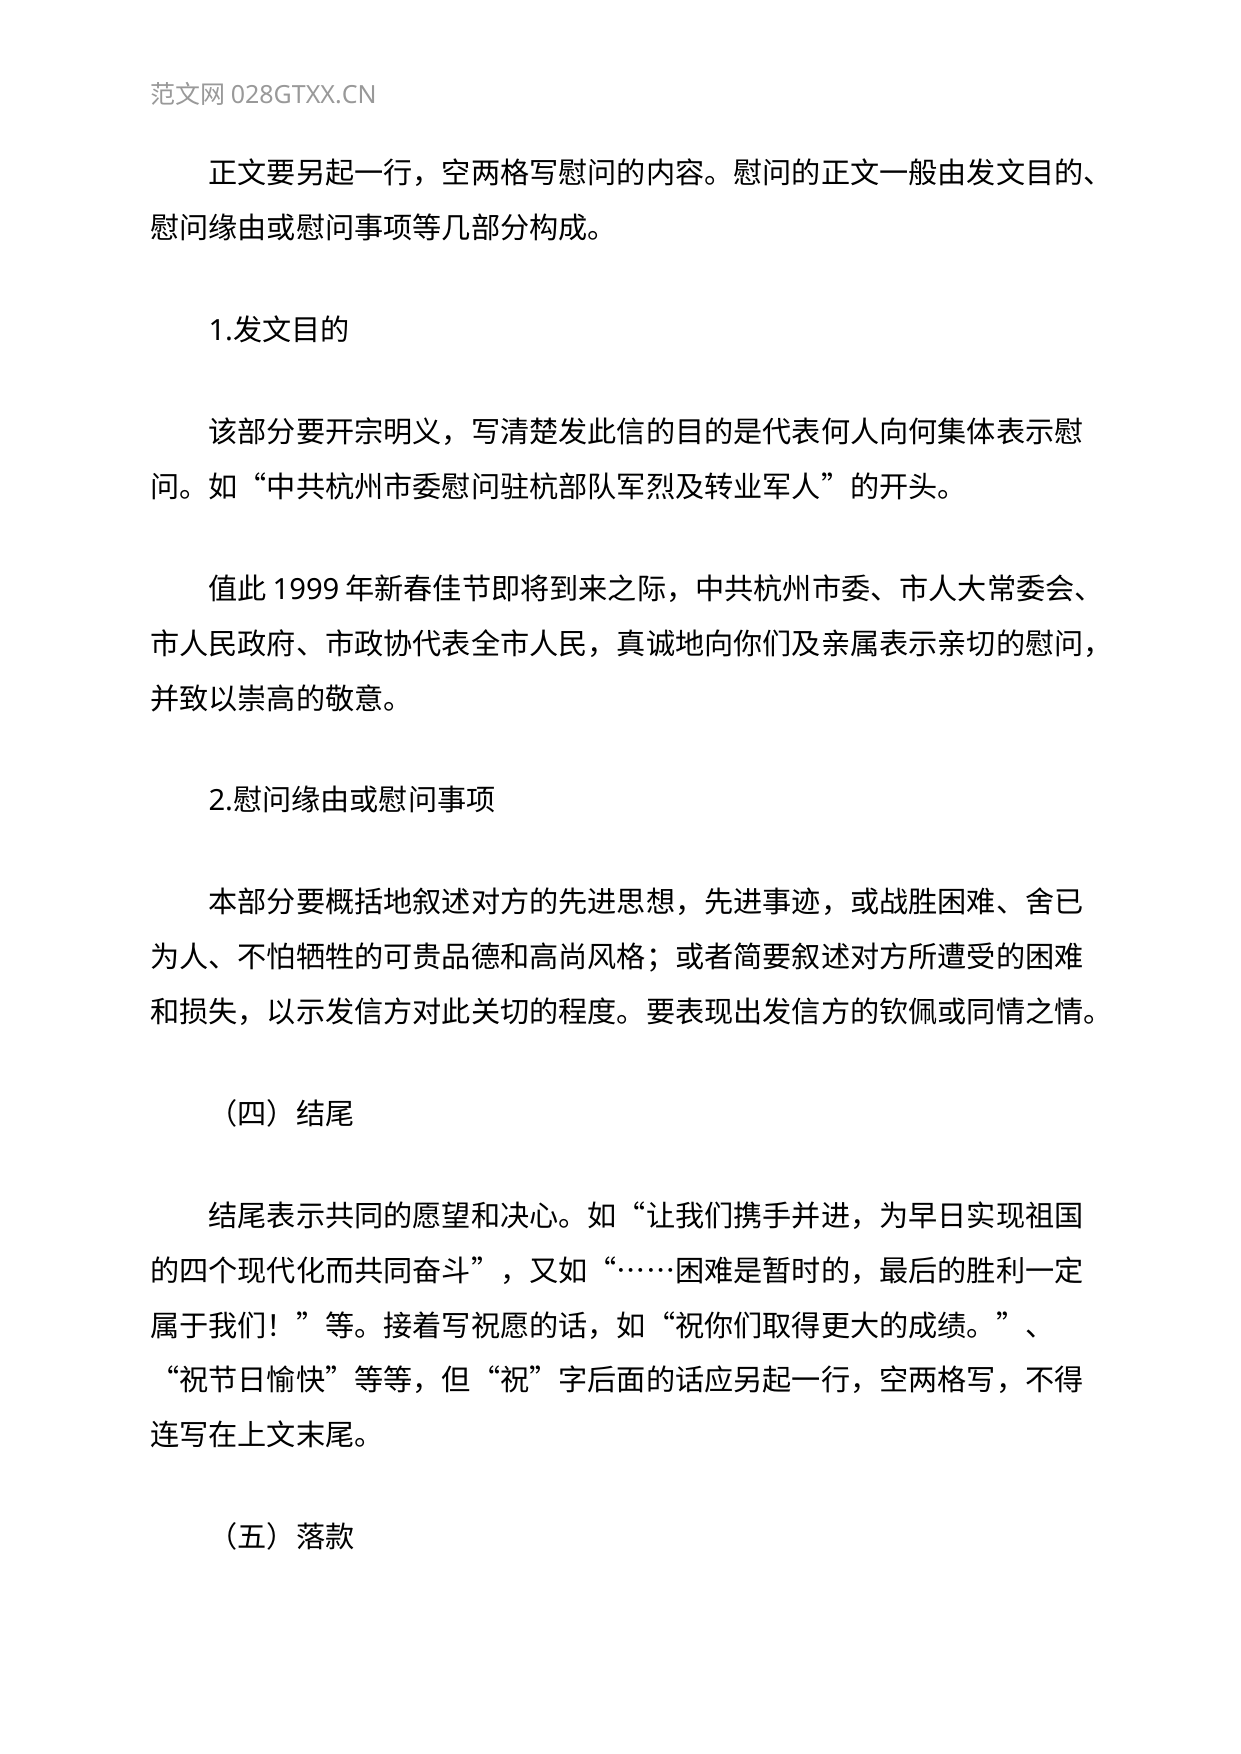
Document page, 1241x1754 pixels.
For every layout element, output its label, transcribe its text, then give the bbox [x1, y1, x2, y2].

text （五）落款 [150, 1514, 1090, 1556]
text 结尾表示共同的愿望和决心。如“让我们携手并进，为早日实现祖国的四个现代化而共同奋斗”，又如“……困难是暂时的，最后的胜利一定属于我们！”等。接着写祝愿的话，如“祝你们取得更大的成绩。”、“祝节日愉快”等等，但“祝”字后面的话应另起一行，空两格写，不得连写在上文末尾。 [150, 1192, 1090, 1454]
text 正文要另起一行，空两格写慰问的内容。慰问的正文一般由发文目的、慰问缘由或慰问事项等几部分构成。 [150, 150, 1090, 247]
text 本部分要概括地叙述对方的先进思想，先进事迹，或战胜困难、舍已为人、不怕牺牲的可贵品德和高尚风格；或者简要叙述对方所遭受的困难和损失，以示发信方对此关切的程度。要表现出发信方的钦佩或同情之情。 [150, 879, 1090, 1031]
text 1.发文目的 [150, 307, 1090, 349]
text 该部分要开宗明义，写清楚发此信的目的是代表何人向何集体表示慰问。如“中共杭州市委慰问驻杭部队军烈及转业军人”的开头。 [150, 409, 1090, 506]
text （四）结尾 [150, 1091, 1090, 1133]
text 2.慰问缘由或慰问事项 [150, 777, 1090, 819]
text 值此1999年新春佳节即将到来之际，中共杭州市委、市人大常委会、市人民政府、市政协代表全市人民，真诚地向你们及亲属表示亲切的慰问，并致以崇高的敬意。 [150, 565, 1090, 717]
